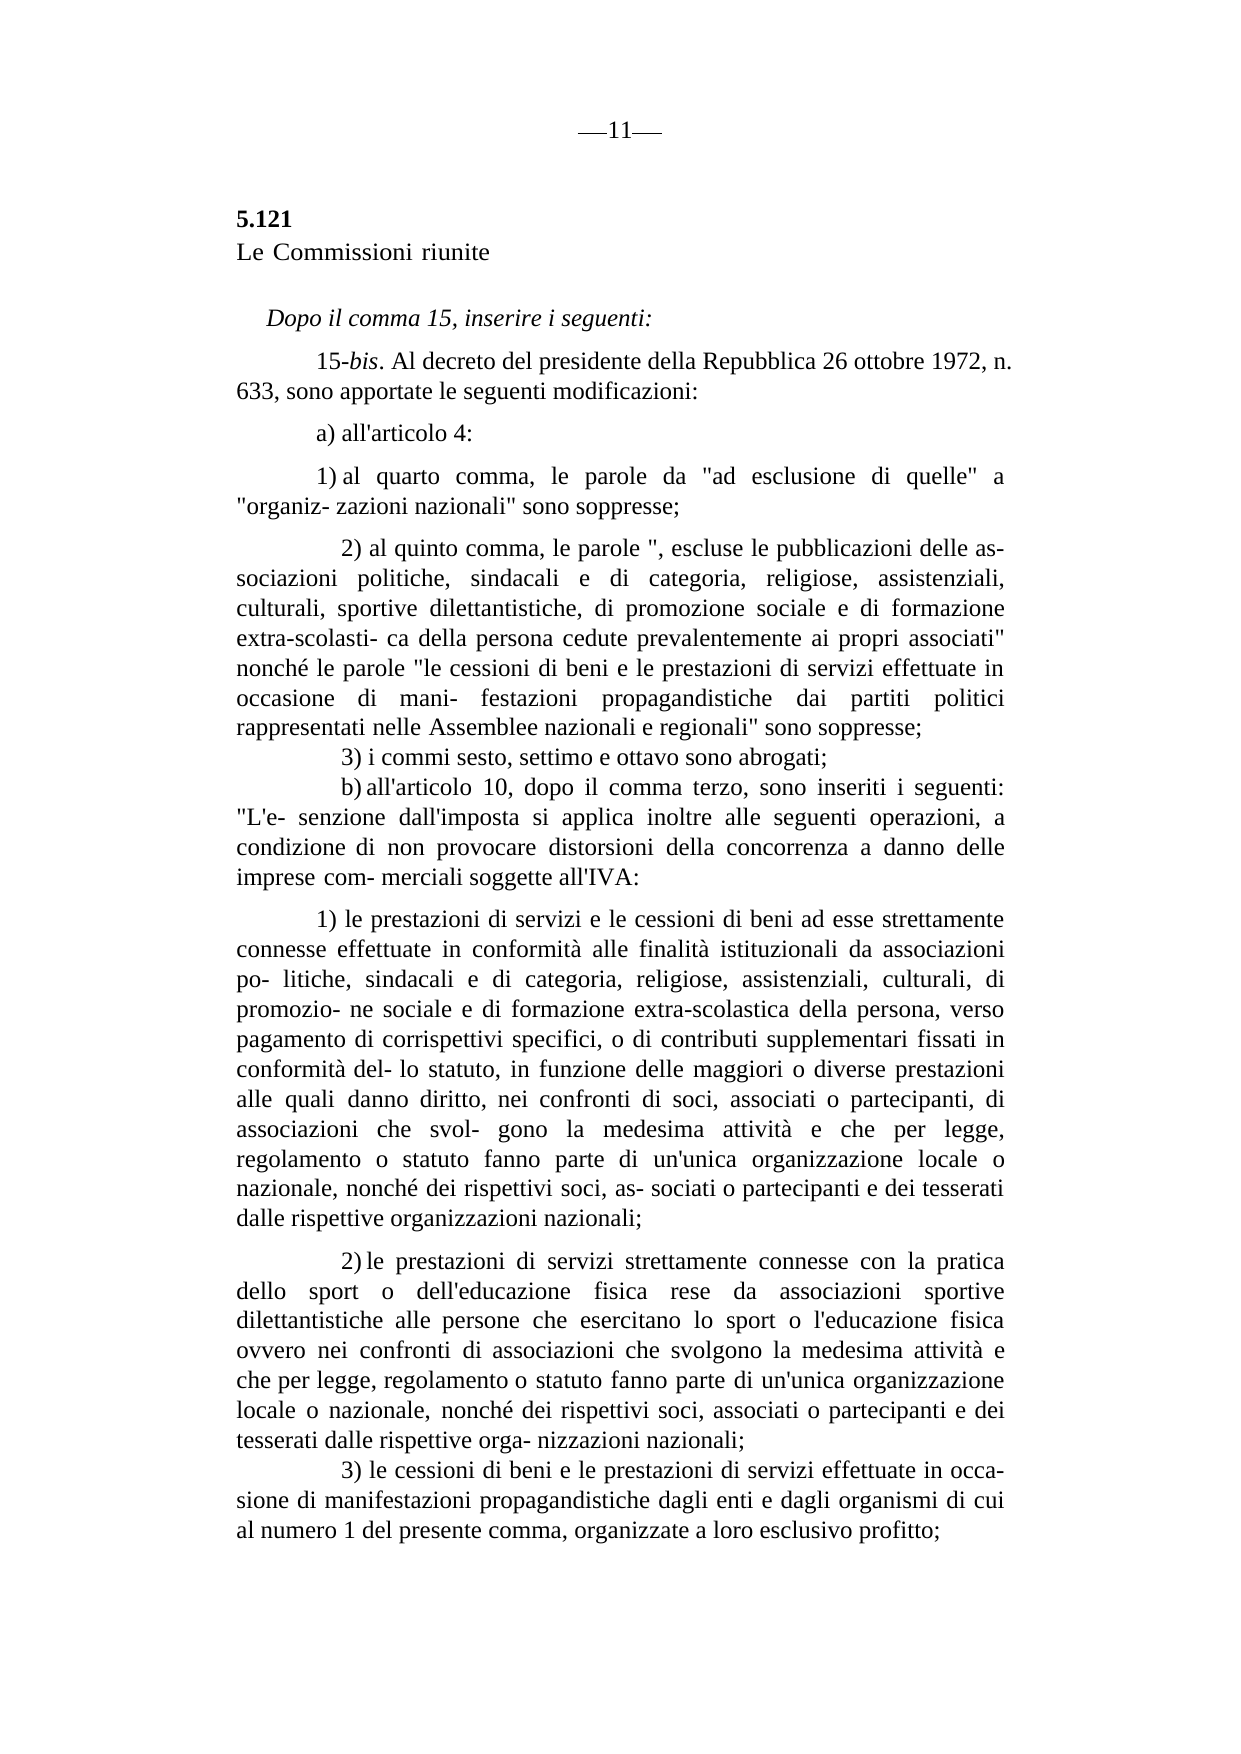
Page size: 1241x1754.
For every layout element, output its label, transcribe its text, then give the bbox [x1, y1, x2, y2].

list all'articolo 4: [236, 418, 1065, 447]
subtitle 5.121 [236, 204, 1065, 233]
list i commi sesto, settimo e ottavo sono abrogati; [341, 742, 1065, 771]
list al quinto comma, le parole ", escluse le pubblicazioni delle as- sociazioni politiche, sindacali e di categoria, religiose, assistenziali, culturali, sportive dilettantistiche, di promozione sociale e di formazione extra-scolasti- ca della persona cedute prevalentemente ai propri associati" nonché le parole "le cessioni di beni e le prestazioni di servizi effettuate in occasione di mani- festazioni propagandistiche dai partiti politici rappresentati nelle Assemblee nazionali e regionali" sono soppresse; [236, 533, 1005, 741]
text 15-bis. Al decreto del presidente della Repubblica 26 ottobre 1972, n. [316, 346, 1065, 374]
text Dopo il comma 15, inserire i seguenti: [236, 303, 683, 332]
list le cessioni di beni e le prestazioni di servizi effettuate in occa- sione di manifestazioni propagandistiche dagli enti e dagli organismi di cui al numero 1 del presente comma, organizzate a loro esclusivo profitto; [236, 1455, 1005, 1544]
list le prestazioni di servizi e le cessioni di beni ad esse strettamente connesse effettuate in conformità alle finalità istituzionali da associazioni po- litiche, sindacali e di categoria, religiose, assistenziali, culturali, di promozio- ne sociale e di formazione extra-scolastica della persona, verso pagamento di corrispettivi specifici, o di contributi supplementari fissati in conformità del- lo statuto, in funzione delle maggiori o diverse prestazioni alle quali danno diritto, nei confronti di soci, associati o partecipanti, di associazioni che svol- gono la medesima attività e che per legge, regolamento o statuto fanno parte di un'unica organizzazione locale o nazionale, nonché dei rispettivi soci, as- sociati o partecipanti e dei tesserati dalle rispettive organizzazioni nazionali; [236, 904, 1005, 1232]
list all'articolo 10, dopo il comma terzo, sono inseriti i seguenti: "L'e- senzione dall'imposta si applica inoltre alle seguenti operazioni, a condizione di non provocare distorsioni della concorrenza a danno delle imprese com- merciali soggette all'IVA: [236, 772, 1005, 891]
list al quarto comma, le parole da "ad esclusione di quelle" a "organiz- zazioni nazionali" sono soppresse; [236, 461, 1005, 519]
list le prestazioni di servizi strettamente connesse con la pratica dello sport o dell'educazione fisica rese da associazioni sportive dilettantistiche alle persone che esercitano lo sport o l'educazione fisica ovvero nei confronti di associazioni che svolgono la medesima attività e che per legge, regolamento o statuto fanno parte di un'unica organizzazione locale o nazionale, nonché dei rispettivi soci, associati o partecipanti e dei tesserati dalle rispettive orga- nizzazioni nazionali; [236, 1246, 1005, 1454]
text Le Commissioni riunite [236, 237, 1065, 265]
text 633, sono apportate le seguenti modificazioni: [236, 376, 1065, 404]
